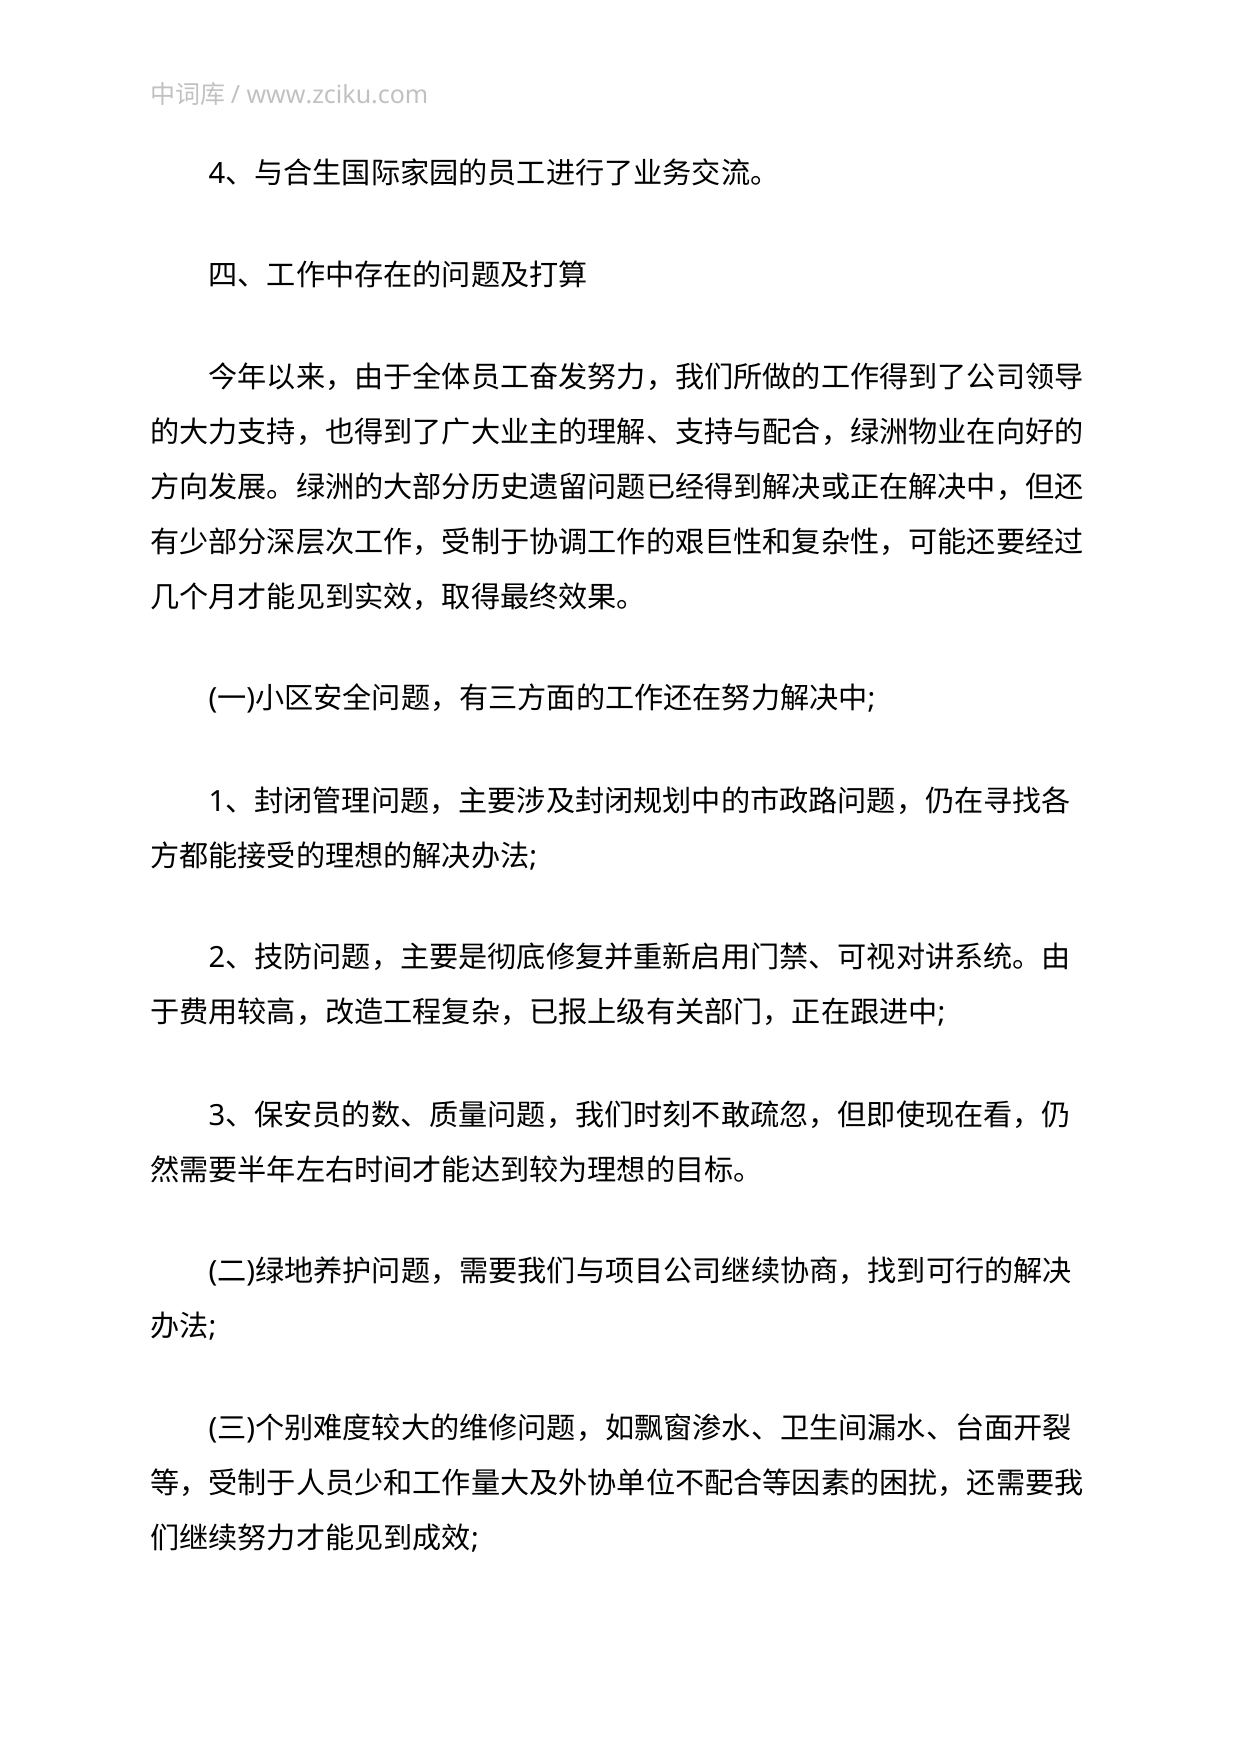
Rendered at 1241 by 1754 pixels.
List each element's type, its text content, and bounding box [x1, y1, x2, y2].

text (二)绿地养护问题，需要我们与项目公司继续协商，找到可行的解决办法; [150, 1248, 1090, 1345]
text (三)个别难度较大的维修问题，如飘窗渗水、卫生间漏水、台面开裂等，受制于人员少和工作量大及外协单位不配合等因素的困扰，还需要我们继续努力才能见到成效; [150, 1405, 1090, 1557]
text 1、封闭管理问题，主要涉及封闭规划中的市政路问题，仍在寻找各方都能接受的理想的解决办法; [150, 777, 1090, 874]
text 今年以来，由于全体员工奋发努力，我们所做的工作得到了公司领导的大力支持，也得到了广大业主的理解、支持与配合，绿洲物业在向好的方向发展。绿洲的大部分历史遗留问题已经得到解决或正在解决中，但还有少部分深层次工作，受制于协调工作的艰巨性和复杂性，可能还要经过几个月才能见到实效，取得最终效果。 [150, 354, 1090, 616]
text 3、保安员的数、质量问题，我们时刻不敢疏忽，但即使现在看，仍然需要半年左右时间才能达到较为理想的目标。 [150, 1091, 1090, 1188]
text 2、技防问题，主要是彻底修复并重新启用门禁、可视对讲系统。由于费用较高，改造工程复杂，已报上级有关部门，正在跟进中; [150, 934, 1090, 1031]
text 四、工作中存在的问题及打算 [150, 252, 1090, 294]
text 4、与合生国际家园的员工进行了业务交流。 [150, 150, 1090, 192]
text (一)小区安全问题，有三方面的工作还在努力解决中; [150, 675, 1090, 717]
